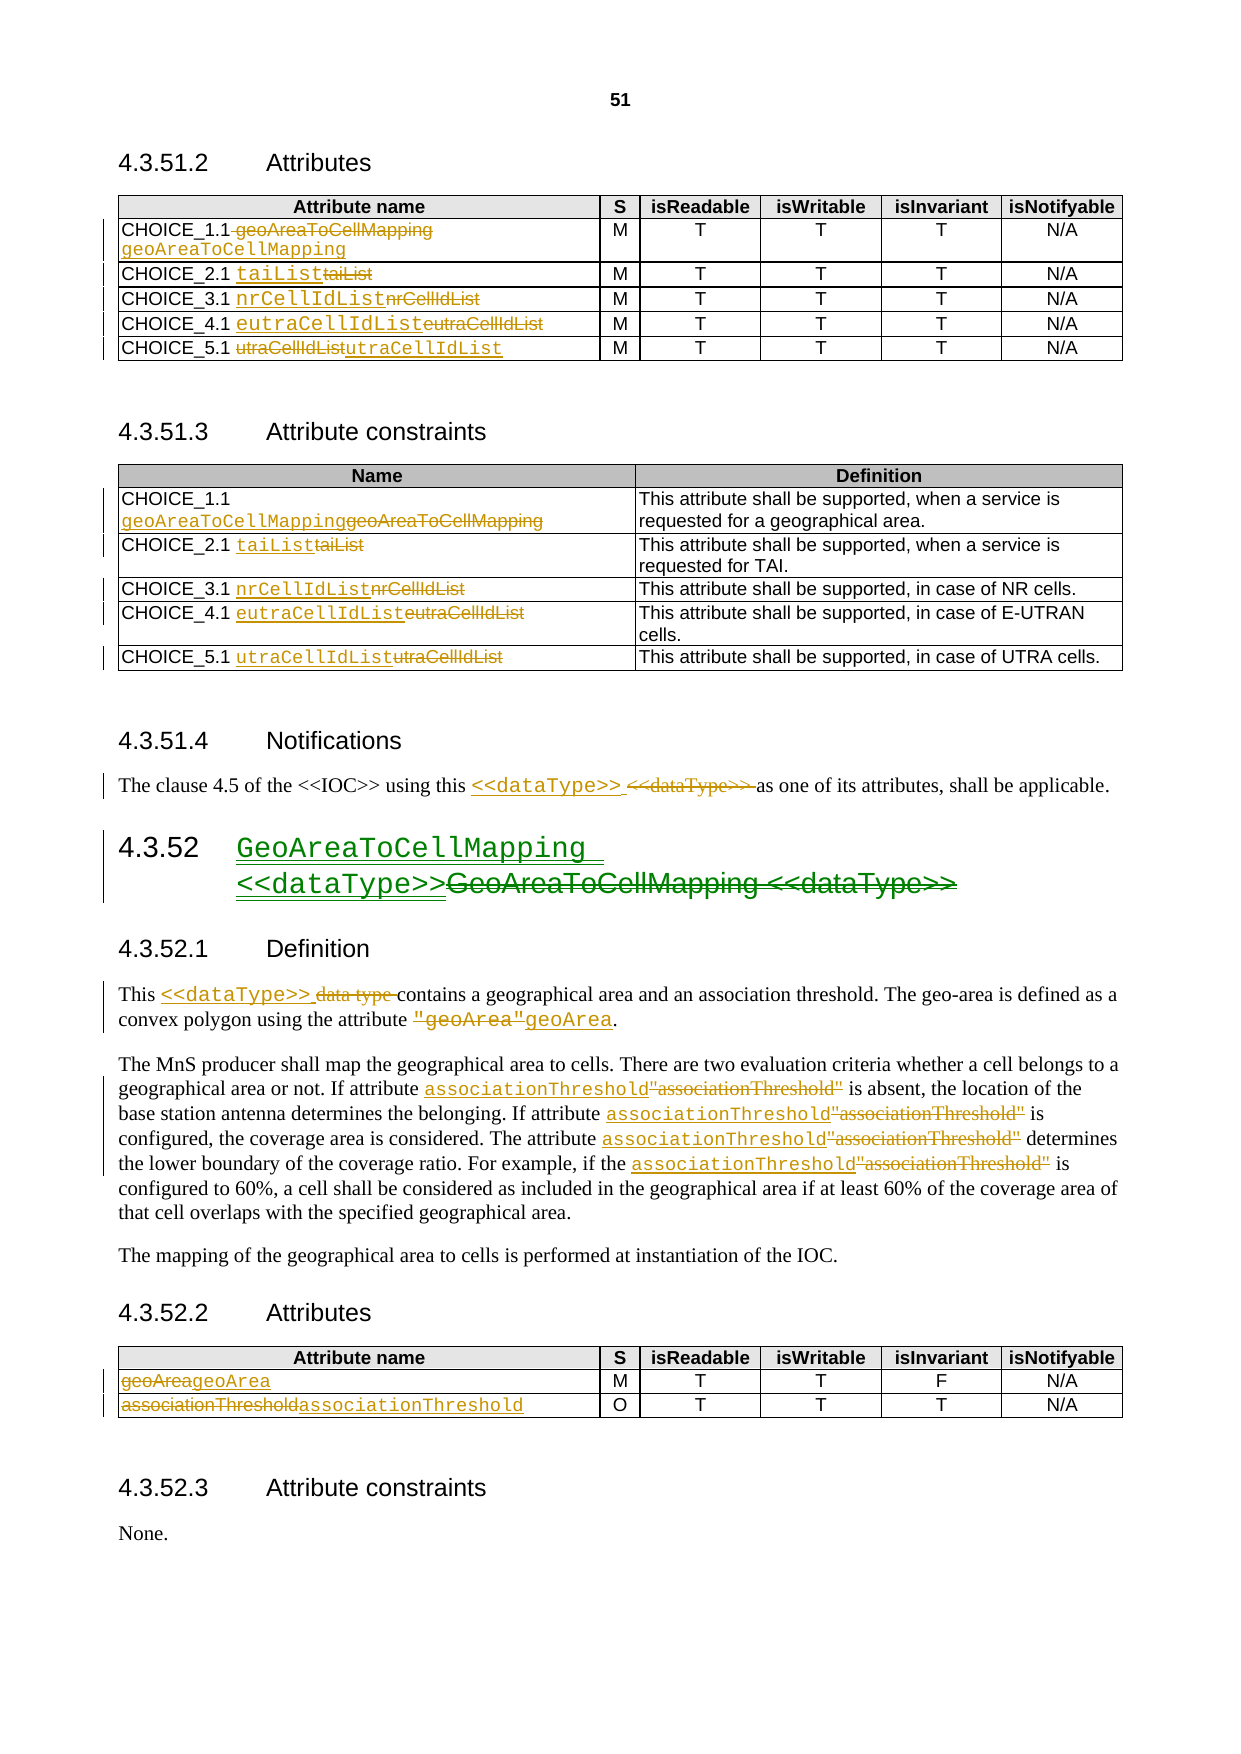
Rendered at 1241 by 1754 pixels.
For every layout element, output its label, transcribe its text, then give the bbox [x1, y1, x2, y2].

text The MnS producer shall map the geographical area to cells. There are two evaluation criteria whether a cell belongs to a geographical area or not. If attribute is absent, the location of the base station antenna determines the belonging. If attribute is configured, the coverage area is considered. The attribute determines the lower boundary of the coverage ratio. For example, if the is configured to 60%, a cell shall be considered as included in the geographical area if at least 60% of the coverage area of that cell overlaps with the specified geographical area. [118, 1052, 1122, 1224]
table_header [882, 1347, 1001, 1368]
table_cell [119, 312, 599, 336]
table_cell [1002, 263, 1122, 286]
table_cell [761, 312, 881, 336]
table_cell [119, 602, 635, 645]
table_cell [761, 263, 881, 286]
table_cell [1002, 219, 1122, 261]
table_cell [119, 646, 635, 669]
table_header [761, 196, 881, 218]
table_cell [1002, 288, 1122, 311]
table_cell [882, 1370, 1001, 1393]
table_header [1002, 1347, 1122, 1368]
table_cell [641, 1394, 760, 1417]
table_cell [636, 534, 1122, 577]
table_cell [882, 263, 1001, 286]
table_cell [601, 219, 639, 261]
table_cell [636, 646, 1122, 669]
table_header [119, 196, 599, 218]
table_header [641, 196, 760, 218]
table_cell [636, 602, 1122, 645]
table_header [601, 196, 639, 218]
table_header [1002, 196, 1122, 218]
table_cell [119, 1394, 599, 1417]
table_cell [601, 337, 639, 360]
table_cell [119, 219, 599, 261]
subtitle 4.3.51.4 Notifications [118, 726, 1122, 755]
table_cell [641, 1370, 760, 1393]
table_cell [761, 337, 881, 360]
subtitle 4.3.52.2 Attributes [118, 1298, 1122, 1327]
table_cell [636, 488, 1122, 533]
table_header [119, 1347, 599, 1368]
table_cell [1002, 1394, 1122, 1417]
subtitle 4.3.52.1 Definition [118, 934, 1122, 963]
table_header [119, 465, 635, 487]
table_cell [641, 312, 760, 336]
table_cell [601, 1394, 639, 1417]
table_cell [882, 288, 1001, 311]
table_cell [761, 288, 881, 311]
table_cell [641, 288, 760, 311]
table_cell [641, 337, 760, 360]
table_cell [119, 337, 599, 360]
subtitle 4.3.51.2 Attributes [118, 147, 1122, 176]
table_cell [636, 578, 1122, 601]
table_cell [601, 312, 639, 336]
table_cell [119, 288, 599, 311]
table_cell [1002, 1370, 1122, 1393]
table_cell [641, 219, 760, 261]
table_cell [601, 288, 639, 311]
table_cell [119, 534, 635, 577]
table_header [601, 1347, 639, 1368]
subtitle 4.3.51.3 Attribute constraints [118, 417, 1122, 446]
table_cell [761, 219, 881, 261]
subtitle 4.3.52 [118, 830, 1122, 903]
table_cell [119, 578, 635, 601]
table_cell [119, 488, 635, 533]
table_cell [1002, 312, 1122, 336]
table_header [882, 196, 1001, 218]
subtitle 4.3.52.3 Attribute constraints [118, 1473, 1122, 1502]
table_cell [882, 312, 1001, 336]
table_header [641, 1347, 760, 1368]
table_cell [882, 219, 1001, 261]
text The clause 4.5 of the <<IOC>> using this as one of its attributes, shall be applicable. [118, 773, 1122, 799]
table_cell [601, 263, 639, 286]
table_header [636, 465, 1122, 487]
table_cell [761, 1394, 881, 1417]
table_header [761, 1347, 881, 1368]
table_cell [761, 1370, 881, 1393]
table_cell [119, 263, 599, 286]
text This contains a geographical area and an association threshold. The geo-area is defined as a convex polygon using the attribute . [118, 981, 1122, 1033]
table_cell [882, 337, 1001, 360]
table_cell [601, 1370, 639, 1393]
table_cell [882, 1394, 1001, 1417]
text The mapping of the geographical area to cells is performed at instantiation of the IOC. [118, 1243, 1122, 1267]
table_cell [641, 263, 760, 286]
text None. [118, 1521, 1122, 1545]
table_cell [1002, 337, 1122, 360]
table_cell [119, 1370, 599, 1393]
